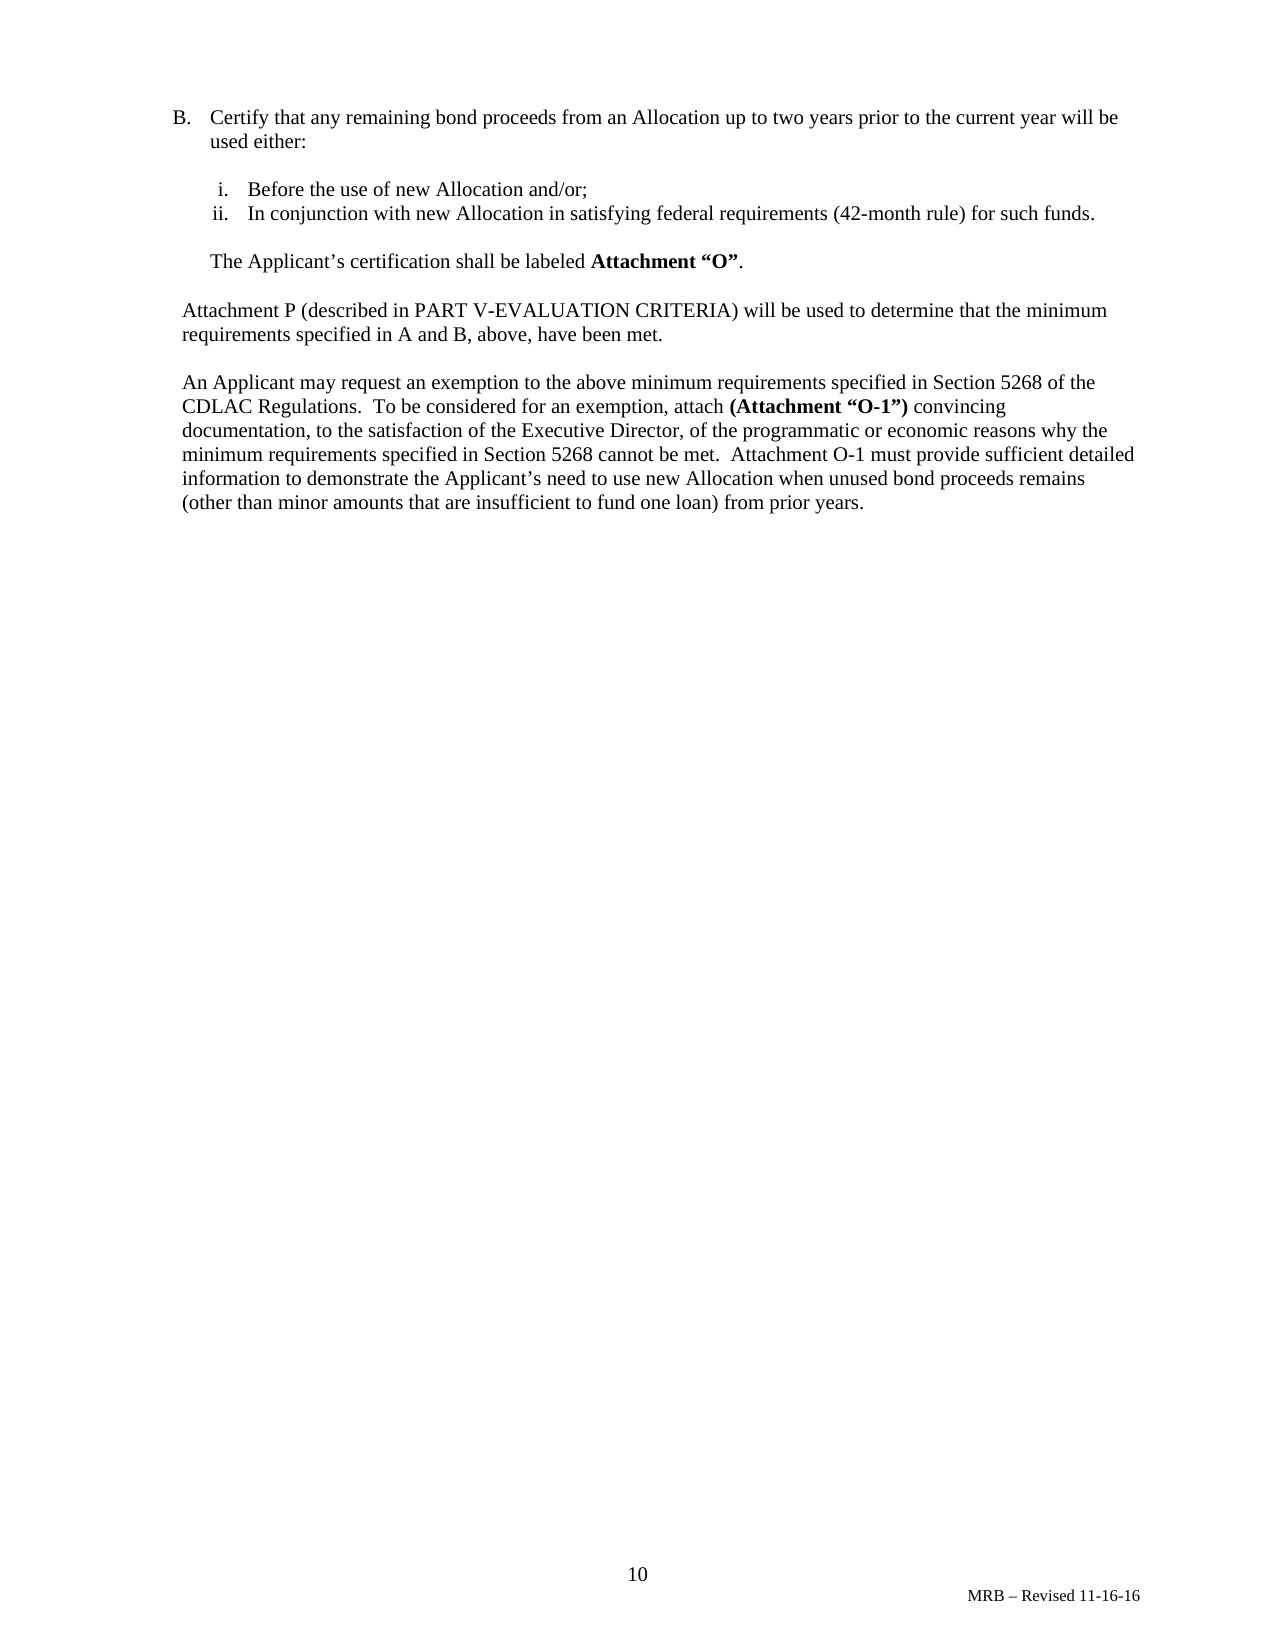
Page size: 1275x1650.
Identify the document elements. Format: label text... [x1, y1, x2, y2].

list Certify that any remaining bond proceeds from an Allocation up to two years prior to the current year will be used either: [172, 105, 1140, 153]
list Before the use of new Allocation and/or; [229, 177, 1140, 201]
text The Applicant’s certification shall be labeled Attachment “O”. [210, 249, 1140, 273]
text Attachment P (described in PART V-EVALUATION CRITERIA) will be used to determine that the minimum requirements specified in A and B, above, have been met. [182, 297, 1140, 346]
list In conjunction with new Allocation in satisfying federal requirements (42-month rule) for such funds. [229, 201, 1140, 225]
text An Applicant may request an exemption to the above minimum requirements specified in Section 5268 of the CDLAC Regulations. To be considered for an exemption, attach (Attachment “O-1”) convincing documentation, to the satisfaction of the Executive Director, of the programmatic or economic reasons why the minimum requirements specified in Section 5268 cannot be met. Attachment O-1 must provide sufficient detailed information to demonstrate the Applicant’s need to use new Allocation when unused bond proceeds remains (other than minor amounts that are insufficient to fund one loan) from prior years. [182, 370, 1140, 514]
